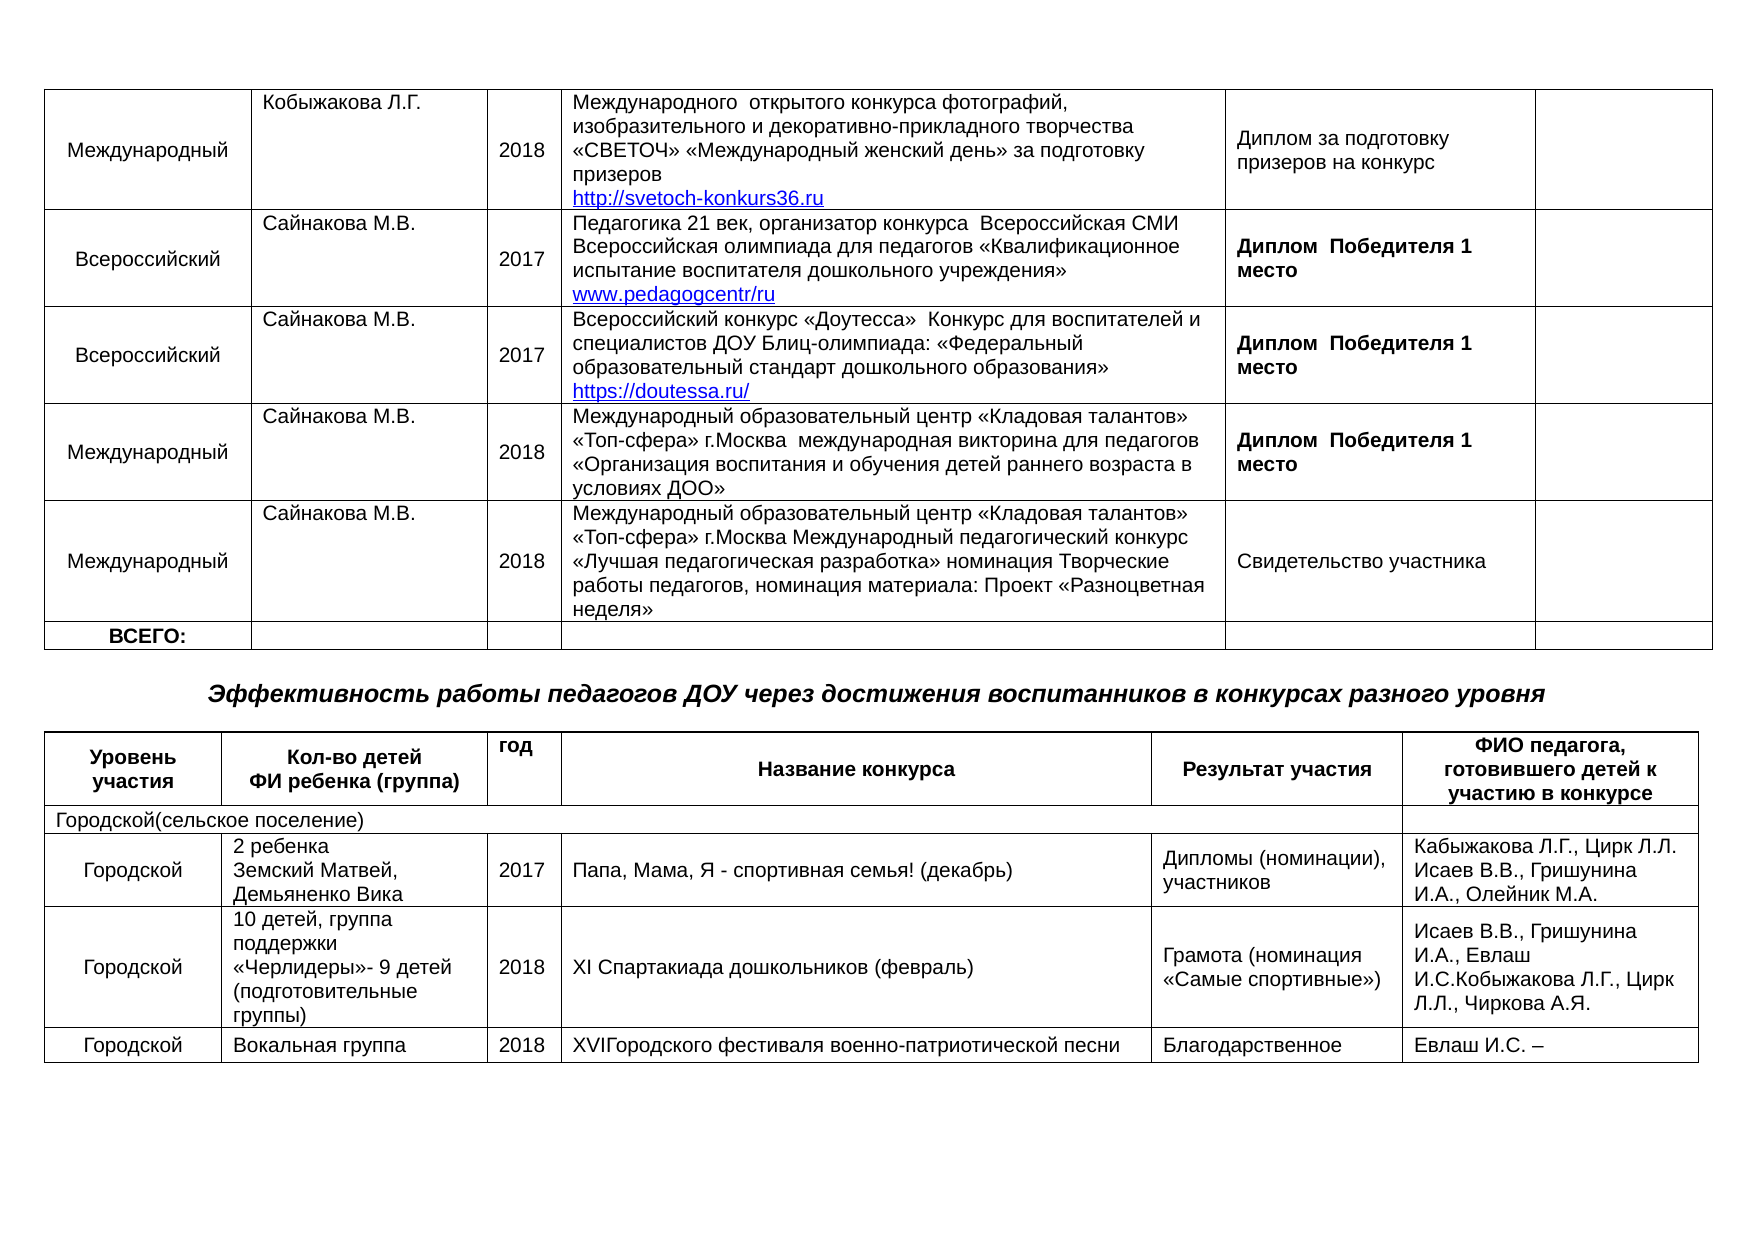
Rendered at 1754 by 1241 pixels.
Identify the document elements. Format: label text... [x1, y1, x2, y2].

table_cell Городской [45, 1028, 221, 1062]
table_cell [562, 622, 1225, 649]
table_cell [1536, 622, 1712, 649]
table_cell Диплом Победителя 1 место [1226, 404, 1535, 500]
table_cell 2018 [488, 907, 561, 1027]
table_cell Исаев В.В., Гришунина И.А., Евлаш И.С.Кобыжакова Л.Г., Цирк Л.Л., Чиркова А.Я. [1403, 907, 1698, 1027]
table_cell Всероссийский [45, 210, 251, 306]
table_cell 2017 [488, 307, 561, 403]
table_cell Диплом Победителя 1 место [1226, 307, 1535, 403]
table_cell Сайнакова М.В. [252, 404, 487, 500]
table_cell 2018 [488, 1028, 561, 1062]
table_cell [1403, 1028, 1698, 1062]
table_cell Международный [45, 404, 251, 500]
table_cell Сайнакова М.В. [252, 501, 487, 621]
table_header Уровень участия [45, 733, 221, 805]
table_cell [252, 622, 487, 649]
table_cell Городской(сельское поселение) [45, 806, 1402, 833]
table_cell Всероссийский конкурс «Доутесса» Конкурс для воспитателей и специалистов ДОУ Блиц-олимпиада: «Федеральный образовательный стандарт дошкольного образования» https://doutessa.ru/ [562, 307, 1225, 403]
table_cell Педагогика 21 век, организатор конкурса Всероссийская СМИ Всероссийская олимпиада для педагогов «Квалификационное испытание воспитателя дошкольного учреждения» www.pedagogcentr/ru [562, 210, 1225, 306]
table_cell Международного открытого конкурса фотографий, изобразительного и декоративно-прикладного творчества «СВЕТОЧ» «Международный женский день» за подготовку призеров http://svetoch-konkurs36.ru [562, 90, 1225, 209]
table_cell Кобыжакова Л.Г. [252, 90, 487, 209]
table_cell Папа, Мама, Я - спортивная семья! (декабрь) [562, 834, 1151, 906]
table_cell 2 ребенка Земский Матвей, Демьяненко Вика [222, 834, 487, 906]
table_cell [488, 622, 561, 649]
table_cell Кабыжакова Л.Г., Цирк Л.Л. Исаев В.В., Гришунина И.А., Олейник М.А. [1403, 834, 1698, 906]
table_cell Всероссийский [45, 307, 251, 403]
table_cell Международный [45, 90, 251, 209]
table_header год [488, 733, 561, 805]
table_cell [1536, 307, 1712, 403]
table_cell 2017 [488, 210, 561, 306]
table_cell Городской [45, 907, 221, 1027]
table_cell Международный образовательный центр «Кладовая талантов» «Топ-сфера» г.Москва международная викторина для педагогов «Организация воспитания и обучения детей раннего возраста в условиях ДОО» [562, 404, 1225, 500]
table_cell [1403, 806, 1698, 833]
table_cell Дипломы (номинации), участников [1152, 834, 1402, 906]
table_cell Сайнакова М.В. [252, 210, 487, 306]
table_cell [1536, 501, 1712, 621]
table_header ФИО педагога, готовившего детей к участию в конкурсе [1403, 733, 1698, 805]
table_cell Грамота (номинация «Самые спортивные») [1152, 907, 1402, 1027]
table_cell [1536, 210, 1712, 306]
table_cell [1152, 1028, 1402, 1062]
table_header Название конкурса [562, 733, 1151, 805]
table_cell [1226, 622, 1535, 649]
text Эффективность работы педагогов ДОУ через достижения воспитанников в конкурсах разного уровня [118, 679, 1636, 707]
table_cell Свидетельство участника [1226, 501, 1535, 621]
table_cell [1536, 90, 1712, 209]
table_cell 2017 [488, 834, 561, 906]
table_cell Диплом за подготовку призеров на конкурс [1226, 90, 1535, 209]
table_cell 2018 [488, 90, 561, 209]
table_cell Сайнакова М.В. [252, 307, 487, 403]
table_cell Международный образовательный центр «Кладовая талантов» «Топ-сфера» г.Москва Международный педагогический конкурс «Лучшая педагогическая разработка» номинация Творческие работы педагогов, номинация материала: Проект «Разноцветная неделя» [562, 501, 1225, 621]
table_cell XI Спартакиада дошкольников (февраль) [562, 907, 1151, 1027]
table_cell Городской [45, 834, 221, 906]
table_cell 10 детей, группа поддержки «Черлидеры»- 9 детей (подготовительные группы) [222, 907, 487, 1027]
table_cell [222, 1028, 487, 1062]
table_cell [1536, 404, 1712, 500]
table_cell Международный [45, 501, 251, 621]
table_cell ВСЕГО: [45, 622, 251, 649]
table_cell 2018 [488, 501, 561, 621]
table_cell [562, 1028, 1151, 1062]
table_cell 2018 [488, 404, 561, 500]
table_cell Диплом Победителя 1 место [1226, 210, 1535, 306]
table_header Результат участия [1152, 733, 1402, 805]
table_header Кол-во детей ФИ ребенка (группа) [222, 733, 487, 805]
